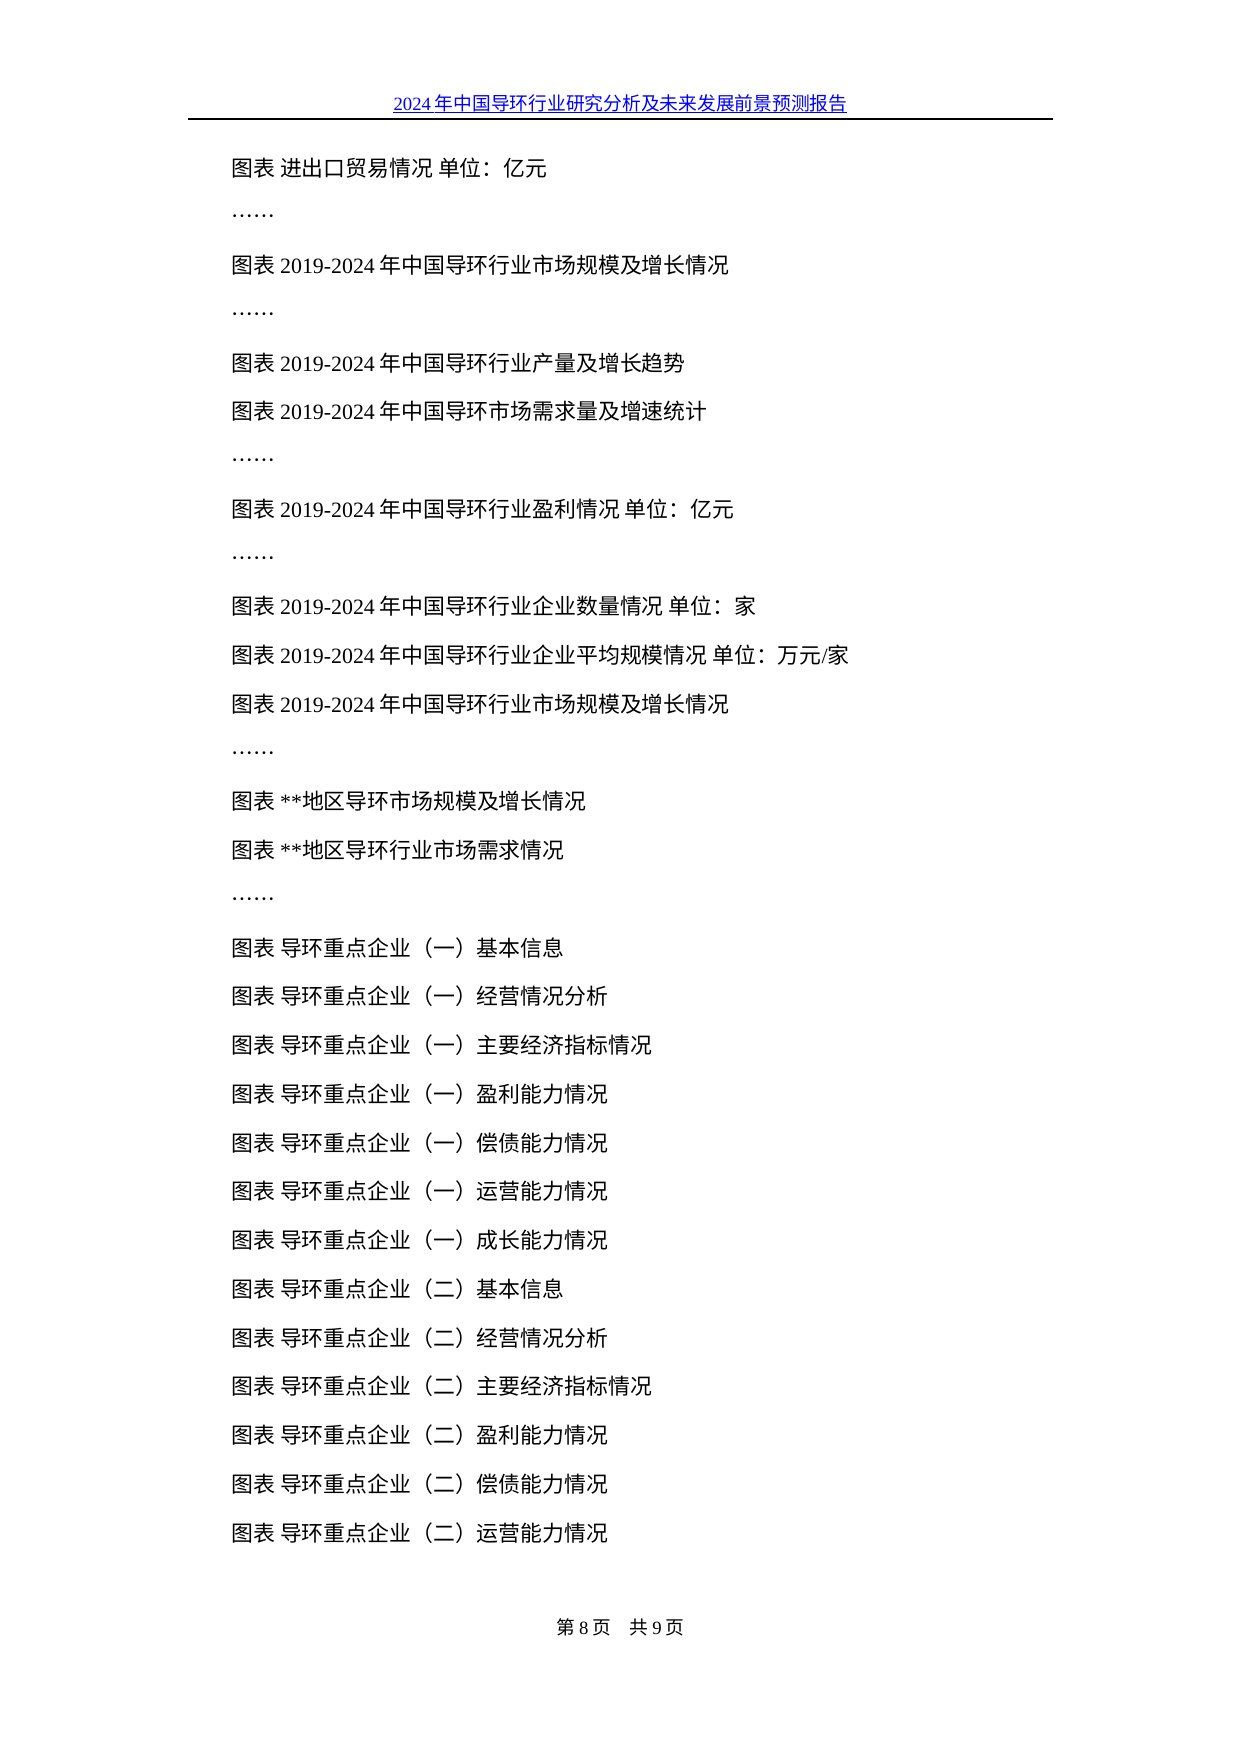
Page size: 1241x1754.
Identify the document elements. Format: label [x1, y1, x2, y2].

text [187, 150, 1053, 1548]
